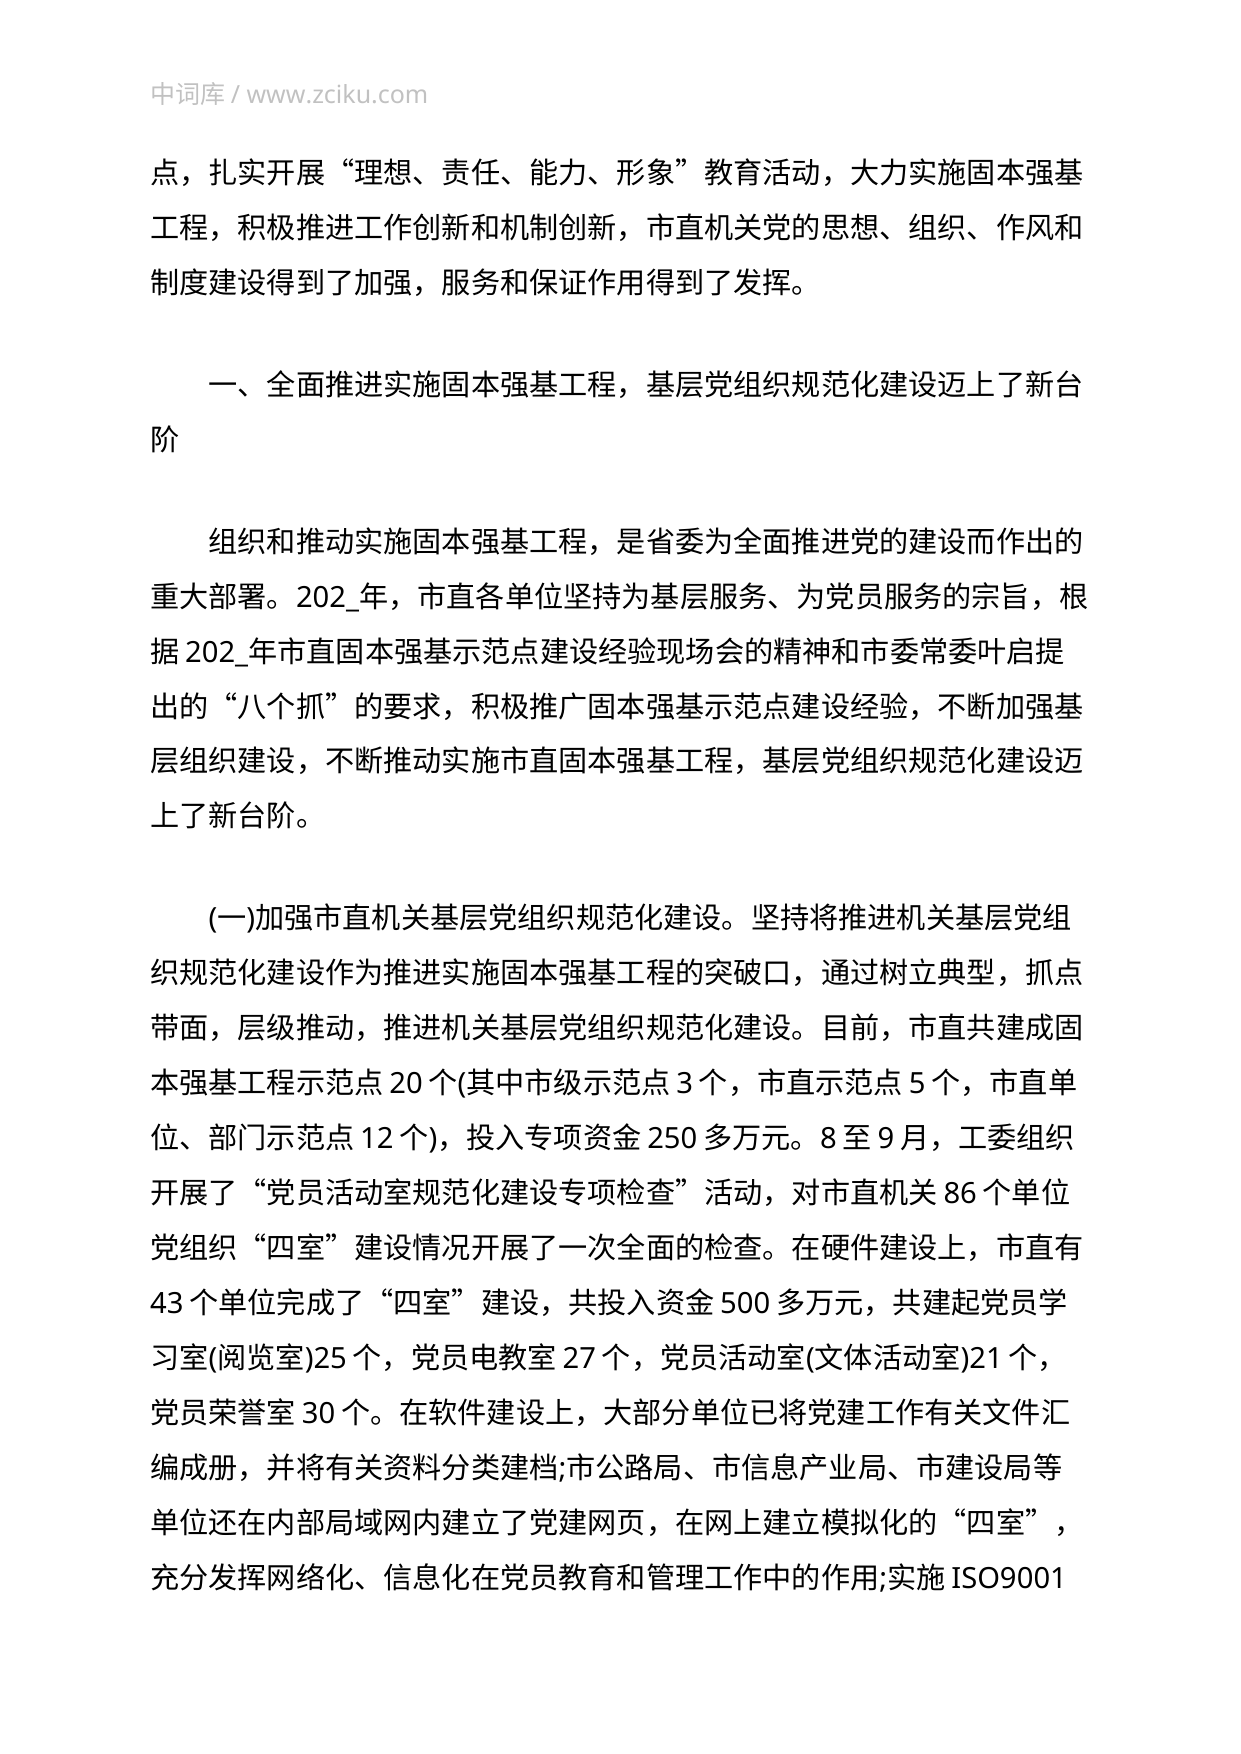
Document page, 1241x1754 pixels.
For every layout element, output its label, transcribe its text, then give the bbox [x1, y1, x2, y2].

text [150, 895, 1090, 1597]
text 一、全面推进实施固本强基工程，基层党组织规范化建设迈上了新台阶 [150, 362, 1090, 459]
text 组织和推动实施固本强基工程，是省委为全面推进党的建设而作出的重大部署。202_年，市直各单位坚持为基层服务、为党员服务的宗旨，根据202_年市直固本强基示范点建设经验现场会的精神和市委常委叶启提出的“八个抓”的要求，积极推广固本强基示范点建设经验，不断加强基层组织建设，不断推动实施市直固本强基工程，基层党组织规范化建设迈上了新台阶。 [150, 518, 1090, 835]
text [150, 150, 1090, 302]
